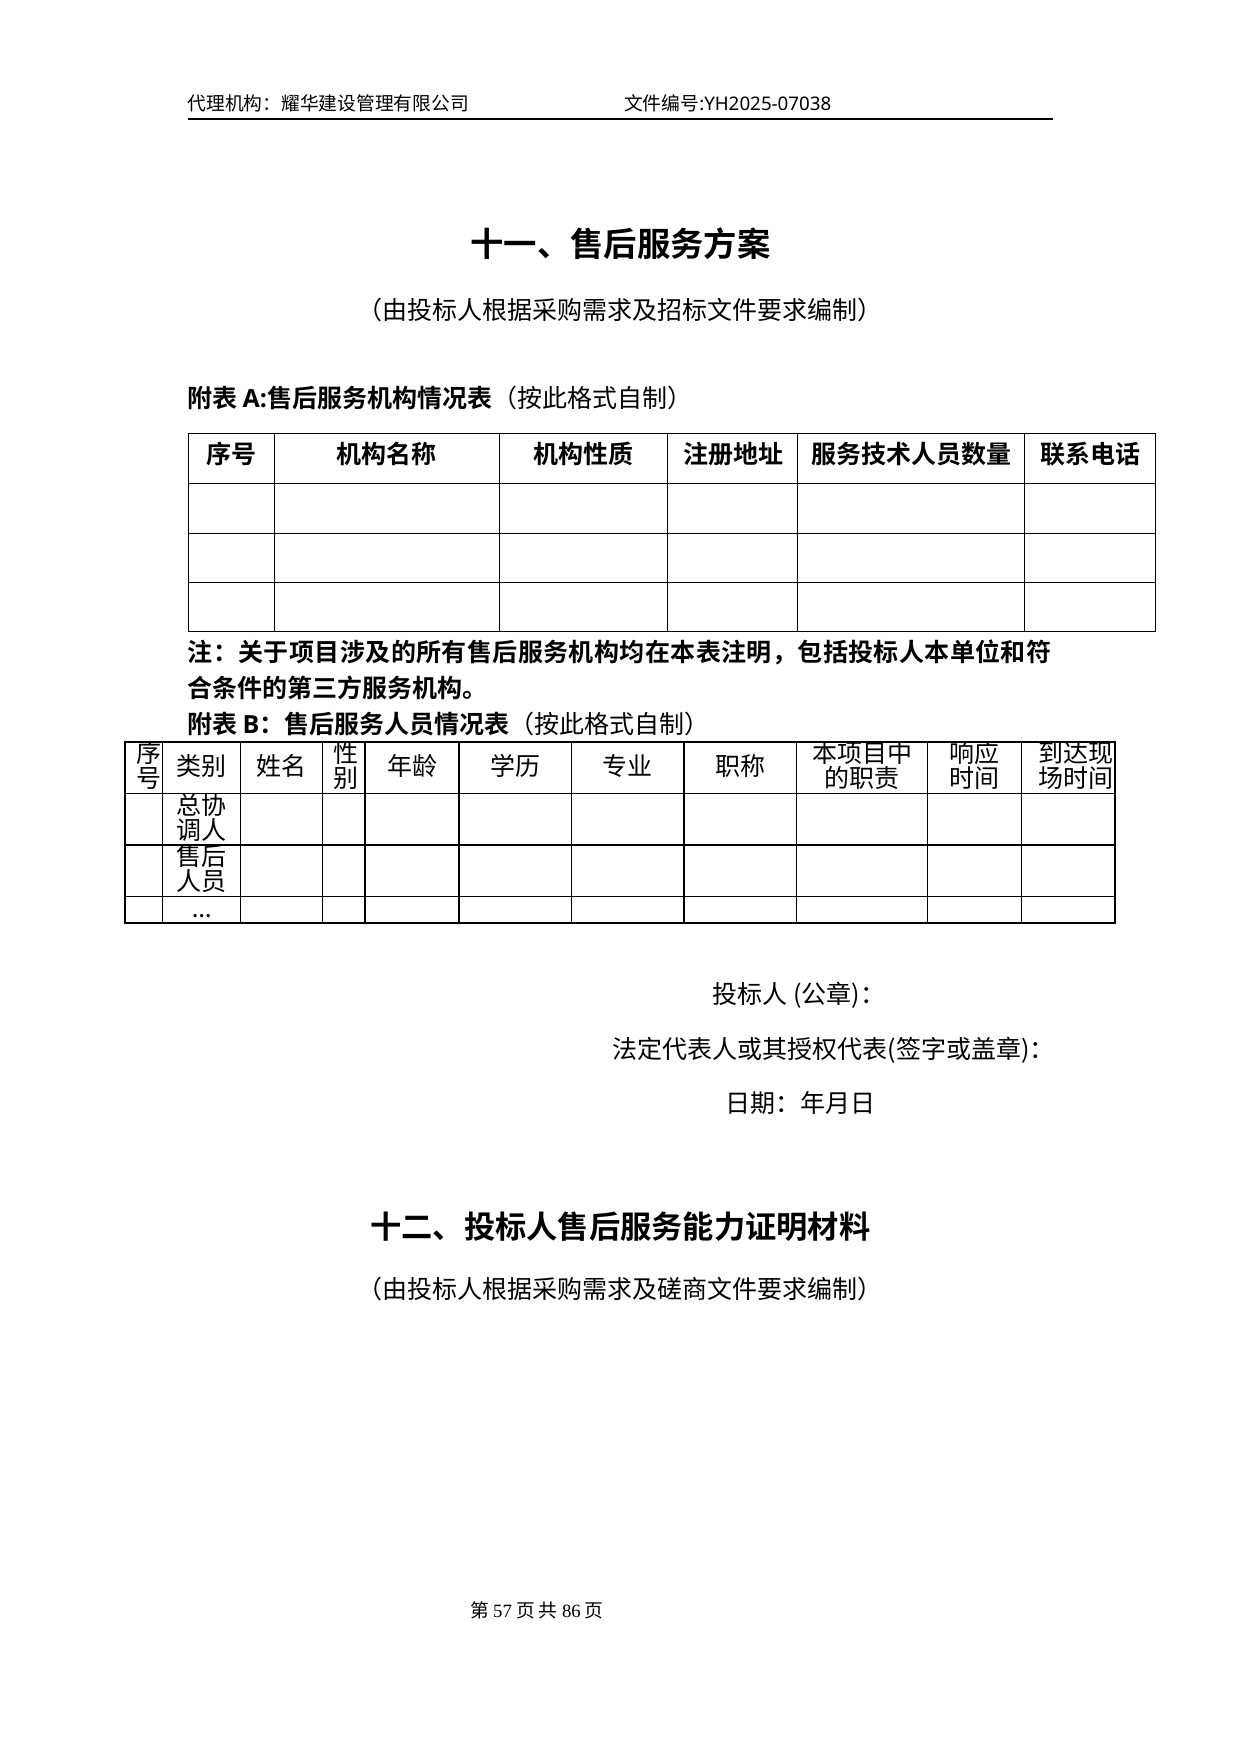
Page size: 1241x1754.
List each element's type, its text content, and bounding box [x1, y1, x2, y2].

table_cell [668, 534, 797, 582]
text （由投标人根据采购需求及招标文件要求编制） [187, 290, 1053, 327]
table_cell [366, 846, 458, 896]
table_cell [460, 846, 571, 896]
table_cell [572, 794, 683, 844]
table_cell [798, 534, 1024, 582]
text 附表A:售后服务机构情况表（按此格式自制） [187, 379, 1053, 415]
table_cell [797, 897, 927, 922]
table_header 姓名 [241, 743, 322, 792]
table_cell [275, 583, 499, 631]
table_cell [126, 846, 162, 896]
table_cell [1025, 534, 1155, 582]
table_header 学历 [460, 743, 571, 792]
table_header 响应时间 [928, 743, 1021, 792]
table_cell [572, 846, 683, 896]
table_cell [928, 794, 1021, 844]
table_cell [323, 794, 364, 844]
table_cell [798, 583, 1024, 631]
table_header 序号 [189, 434, 274, 483]
table_cell [668, 583, 797, 631]
table_header 职称 [685, 743, 796, 792]
text 法定代表人或其授权代表(签字或盖章)： [187, 1029, 1053, 1065]
table_cell [1022, 794, 1114, 844]
table_header 性别 [323, 743, 364, 792]
text （由投标人根据采购需求及磋商文件要求编制） [187, 1269, 1053, 1306]
table_header 到达现场时间 [1022, 743, 1114, 792]
table_cell [189, 583, 274, 631]
table_cell [1025, 583, 1155, 631]
table_cell [685, 846, 796, 896]
table_cell [189, 534, 274, 582]
table_cell [460, 794, 571, 844]
table_header 机构性质 [500, 434, 667, 483]
table_cell [275, 484, 499, 532]
table_cell [1025, 484, 1155, 532]
text 投标人 (公章)： [187, 975, 1053, 1011]
table_header 类别 [163, 743, 240, 792]
table_header 年龄 [366, 743, 458, 792]
table_cell [366, 897, 458, 922]
table_cell [275, 534, 499, 582]
table_cell [668, 484, 797, 532]
table_cell [366, 794, 458, 844]
table_cell [685, 794, 796, 844]
text 十一、售后服务方案 [187, 218, 1053, 266]
table_cell [189, 484, 274, 532]
table_cell [1022, 846, 1114, 896]
table_cell [241, 897, 322, 922]
table_header 服务技术人员数量 [798, 434, 1024, 483]
table_cell 售后人员 [163, 846, 240, 896]
table_cell [797, 846, 927, 896]
table_cell … [163, 897, 240, 922]
text 十二、投标人售后服务能力证明材料 [187, 1202, 1053, 1247]
table_cell [798, 484, 1024, 532]
table_cell [323, 846, 364, 896]
table_header 专业 [572, 743, 683, 792]
table_cell [572, 897, 683, 922]
table_cell [241, 794, 322, 844]
table_cell [323, 897, 364, 922]
table_header 联系电话 [1025, 434, 1155, 483]
text 附表B：售后服务人员情况表（按此格式自制） [187, 705, 1053, 741]
table_header 本项目中的职责 [797, 743, 927, 792]
table_header 注册地址 [668, 434, 797, 483]
table_cell [685, 897, 796, 922]
table_cell 总协调人 [163, 794, 240, 844]
table_cell [928, 846, 1021, 896]
table_cell [928, 897, 1021, 922]
table_cell [460, 897, 571, 922]
table_cell [126, 794, 162, 844]
table_cell [241, 846, 322, 896]
text 日期：年月日 [187, 1083, 1053, 1120]
table_cell [126, 897, 162, 922]
table_cell [797, 794, 927, 844]
table_header 机构名称 [275, 434, 499, 483]
table_cell [500, 583, 667, 631]
text 注：关于项目涉及的所有售后服务机构均在本表注明，包括投标人本单位和符合条件的第三方服务机构。 [187, 632, 1053, 705]
table_cell [500, 484, 667, 532]
table_header 序号 [126, 743, 162, 792]
table_cell [500, 534, 667, 582]
table_cell [1022, 897, 1114, 922]
